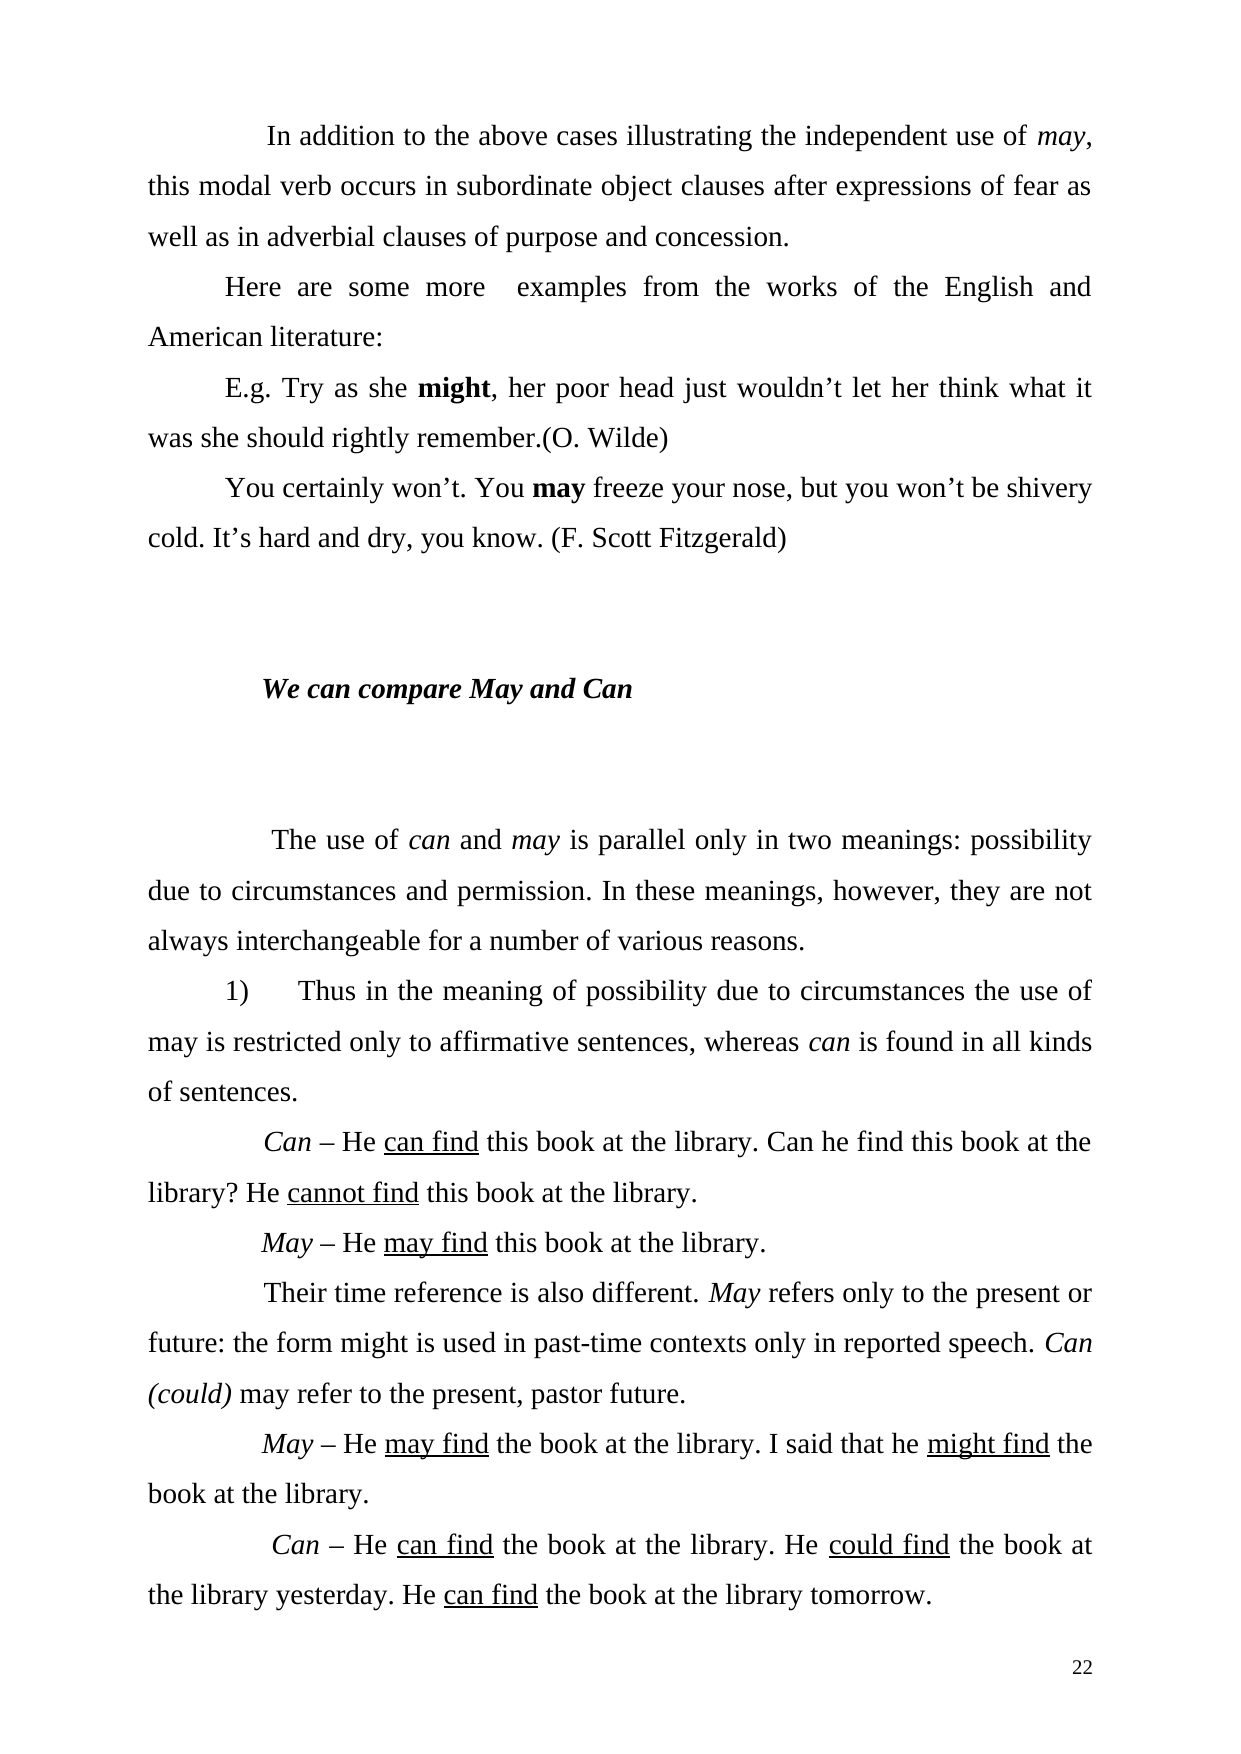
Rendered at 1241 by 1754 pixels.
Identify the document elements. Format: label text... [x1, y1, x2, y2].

text May – He may find the book at the library. I said that he might find the book at the library. [148, 1426, 1093, 1510]
text The use of can and may is parallel only in two meanings: possibility due to circumstances and permission. In these meanings, however, they are not always interchangeable for a number of various reasons. [148, 822, 1093, 957]
text In addition to the above cases illustrating the independent use of may, this modal verb occurs in subordinate object clauses after expressions of fear as well as in adverbial clauses of purpose and concession. [148, 118, 1093, 252]
text Can – He can find this book at the library. Can he find this book at the library? He cannot find this book at the library. [148, 1124, 1093, 1208]
text Here are some more examples from the works of the English and American literature: [148, 269, 1093, 353]
text May – He may find this book at the library. [148, 1225, 1093, 1258]
text We can compare May and Can [148, 672, 1093, 705]
text E.g. Try as she might, her poor head just wouldn’t let her think what it was she should rightly remember.(O. Wilde) [148, 370, 1093, 453]
text Can – He can find the book at the library. He could find the book at the library yesterday. He can find the book at the library tomorrow. [148, 1527, 1093, 1611]
text Their time reference is also different. May refers only to the present or future: the form might is used in past-time contexts only in reported speech. Can (could) may refer to the present, pastor future. [148, 1275, 1093, 1409]
list Thus in the meaning of possibility due to circumstances the use of may is restricted only to affirmative sentences, whereas can is found in all kinds of sentences. [148, 973, 1093, 1108]
text You certainly won’t. You may freeze your nose, but you won’t be shivery cold. It’s hard and dry, you know. (F. Scott Fitzgerald) [148, 470, 1093, 554]
